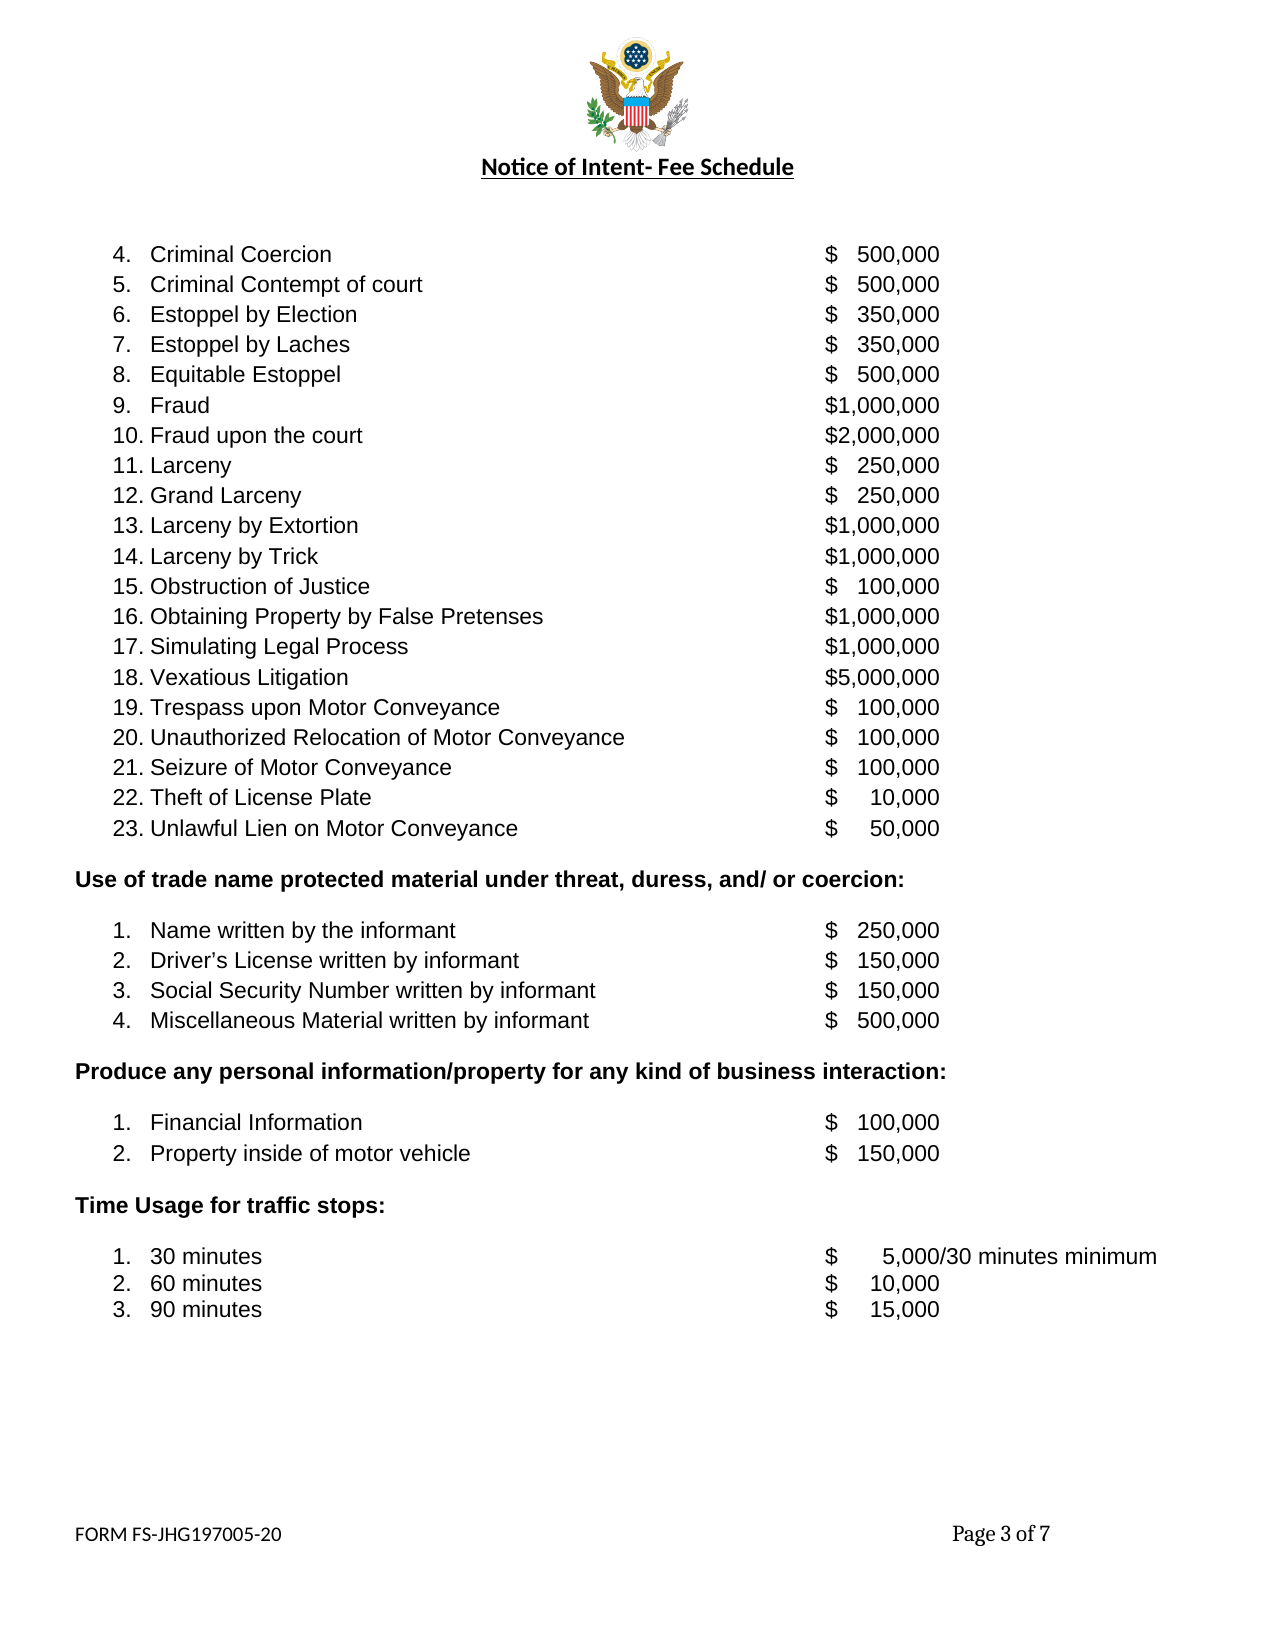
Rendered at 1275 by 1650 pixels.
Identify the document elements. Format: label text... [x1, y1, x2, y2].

text Time Usage for traffic stops: [75, 1192, 1200, 1219]
list Fraud upon the court $2,000,000 [112, 422, 1200, 448]
list 60 minutes $ 10,000 [112, 1270, 1200, 1296]
list Obtaining Property by False Pretenses $1,000,000 [112, 603, 1200, 629]
list Larceny $ 250,000 [112, 452, 1200, 478]
text Use of trade name protected material under threat, duress, and/ or coercion: [75, 866, 1200, 892]
list Theft of License Plate $ 10,000 [112, 784, 1200, 811]
list Financial Information $ 100,000 [112, 1109, 1200, 1136]
list 90 minutes $ 15,000 [112, 1296, 1200, 1322]
list Name written by the informant $ 250,000 [112, 917, 1200, 943]
list Obstruction of Justice $ 100,000 [112, 573, 1200, 599]
picture [586, 37, 689, 152]
list Unlawful Lien on Motor Conveyance $ 50,000 [112, 814, 1200, 841]
list Vexatious Litigation $5,000,000 [112, 663, 1200, 690]
list Unauthorized Relocation of Motor Conveyance $ 100,000 [112, 724, 1200, 750]
list Estoppel by Election $ 350,000 [112, 301, 1200, 327]
list Equitable Estoppel $ 500,000 [112, 361, 1200, 388]
list Criminal Coercion $ 500,000 [112, 241, 1200, 267]
list Criminal Contempt of court $ 500,000 [112, 271, 1200, 297]
list Fraud $1,000,000 [112, 392, 1200, 418]
list Trespass upon Motor Conveyance $ 100,000 [112, 694, 1200, 720]
list Miscellaneous Material written by informant $ 500,000 [112, 1007, 1200, 1034]
text Produce any personal information/property for any kind of business interaction: [75, 1058, 1200, 1085]
list Grand Larceny $ 250,000 [112, 482, 1200, 509]
list Driver’s License written by informant $ 150,000 [112, 947, 1200, 973]
list Simulating Legal Process $1,000,000 [112, 633, 1200, 660]
list Larceny by Extortion $1,000,000 [112, 512, 1200, 539]
list Seizure of Motor Conveyance $ 100,000 [112, 754, 1200, 781]
list Property inside of motor vehicle $ 150,000 [112, 1139, 1200, 1166]
list Social Security Number written by informant $ 150,000 [112, 977, 1200, 1003]
list Larceny by Trick $1,000,000 [112, 543, 1200, 569]
list Estoppel by Laches $ 350,000 [112, 331, 1200, 358]
list 30 minutes $ 5,000/30 minutes minimum [112, 1243, 1200, 1270]
